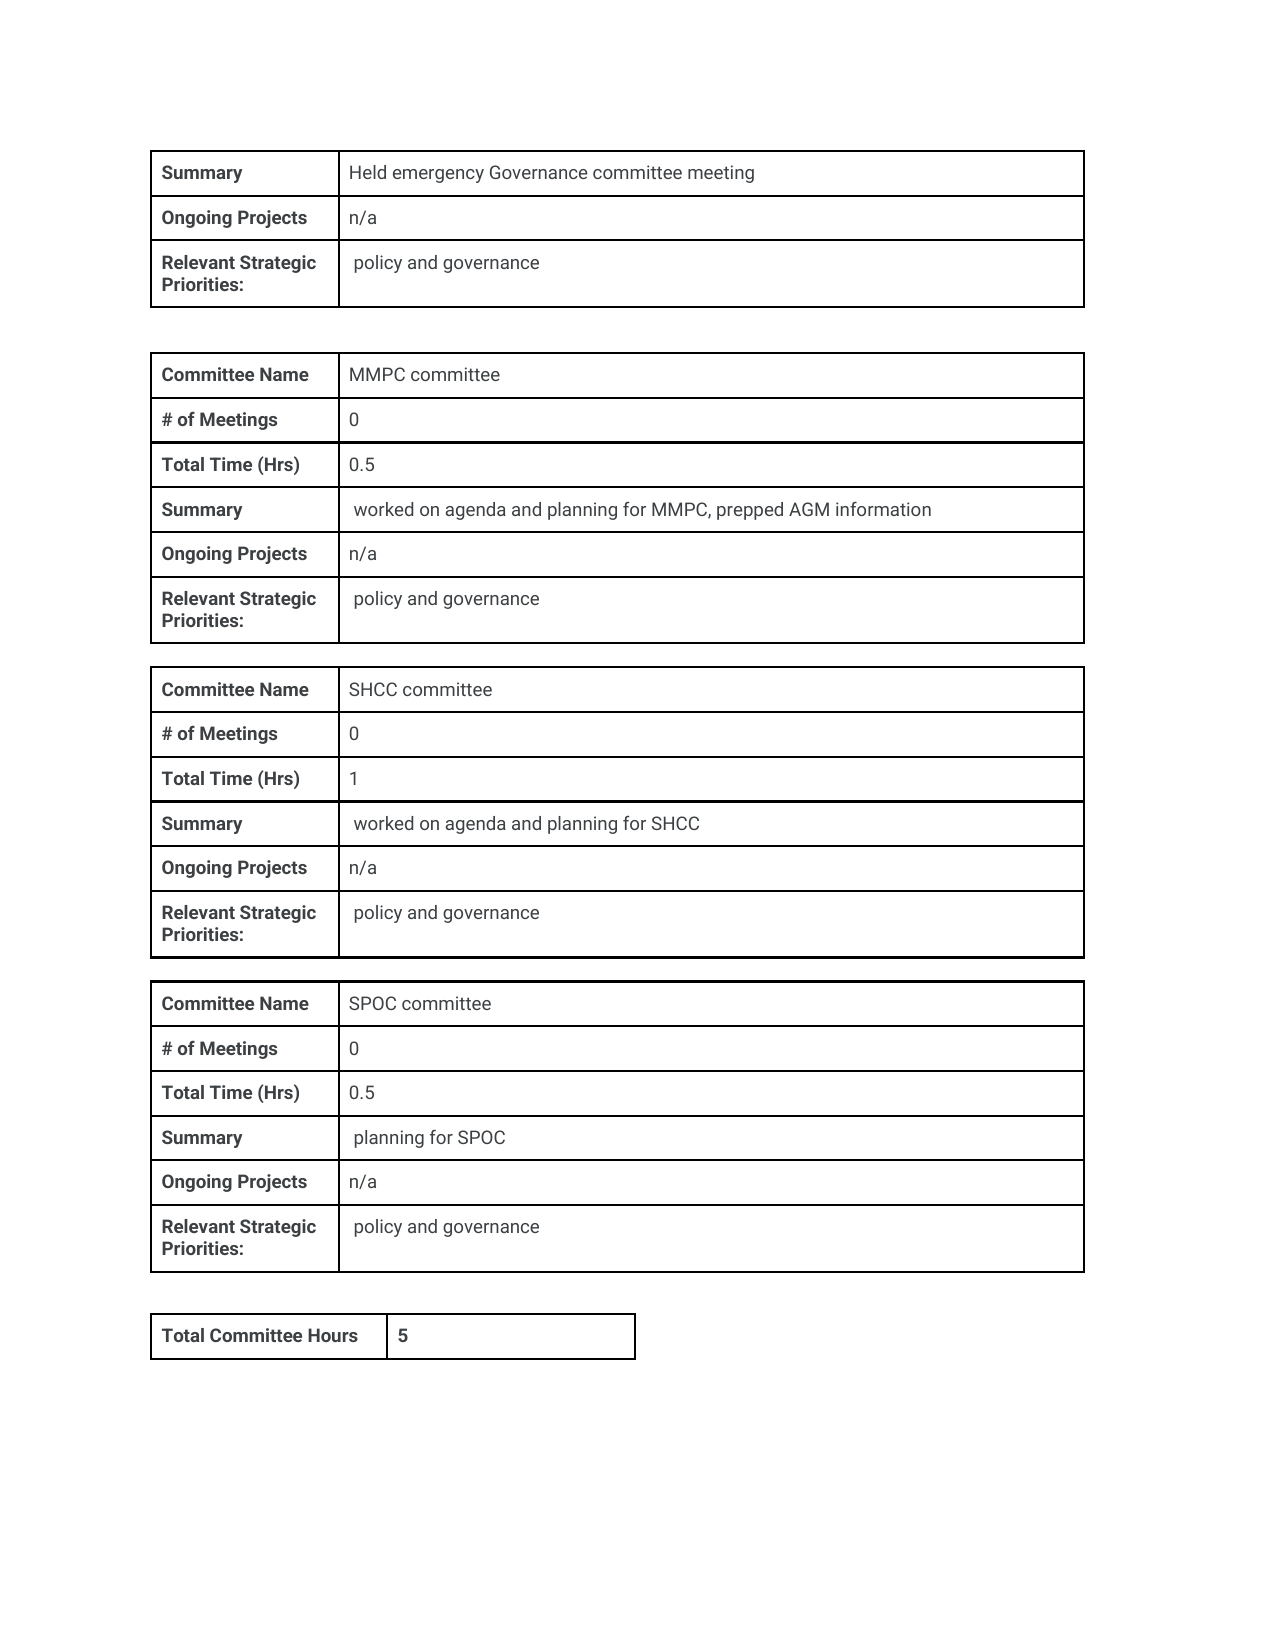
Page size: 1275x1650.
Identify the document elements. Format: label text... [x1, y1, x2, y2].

table_header Total Committee Hours [152, 1315, 386, 1358]
table_cell 0 [340, 713, 1083, 756]
table_header Committee Name [152, 983, 338, 1025]
table_cell Ongoing Projects [152, 533, 338, 576]
table_header Committee Name [152, 668, 338, 711]
table_cell 1 [340, 758, 1083, 800]
table_header 5 [388, 1315, 634, 1358]
table_cell n/a [340, 533, 1083, 576]
table_cell n/a [340, 1161, 1083, 1204]
table_cell Ongoing Projects [152, 1161, 338, 1204]
table_cell 0.5 [340, 1072, 1083, 1114]
table_cell Held emergency Governance committee meeting [340, 152, 1083, 195]
table_cell Relevant Strategic Priorities: [152, 892, 338, 956]
table_cell planning for SPOC [340, 1117, 1083, 1159]
table_cell 0 [340, 399, 1083, 441]
table_cell n/a [340, 847, 1083, 890]
table_header MMPC committee [340, 354, 1083, 397]
table_cell Relevant Strategic Priorities: [152, 241, 338, 306]
table_cell Total Time (Hrs) [152, 444, 338, 486]
table_cell policy and governance [340, 1206, 1083, 1271]
table_cell Relevant Strategic Priorities: [152, 578, 338, 642]
table_cell policy and governance [340, 241, 1083, 306]
table_cell # of Meetings [152, 1027, 338, 1070]
table_cell worked on agenda and planning for SHCC [340, 803, 1083, 845]
table_cell Ongoing Projects [152, 847, 338, 890]
table_cell Summary [152, 488, 338, 531]
table_cell Total Time (Hrs) [152, 758, 338, 800]
table_header Committee Name [152, 354, 338, 397]
table_cell Summary [152, 803, 338, 845]
table_cell Summary [152, 152, 338, 195]
table_cell Summary [152, 1117, 338, 1159]
table_cell 0 [340, 1027, 1083, 1070]
table_cell # of Meetings [152, 713, 338, 756]
table_cell 0.5 [340, 444, 1083, 486]
table_cell worked on agenda and planning for MMPC, prepped AGM information [340, 488, 1083, 531]
table_cell # of Meetings [152, 399, 338, 441]
table_cell Ongoing Projects [152, 197, 338, 239]
table_cell Relevant Strategic Priorities: [152, 1206, 338, 1271]
table_cell Total Time (Hrs) [152, 1072, 338, 1114]
table_header SPOC committee [340, 983, 1083, 1025]
table_header SHCC committee [340, 668, 1083, 711]
table_cell policy and governance [340, 578, 1083, 642]
table_cell n/a [340, 197, 1083, 239]
table_cell policy and governance [340, 892, 1083, 956]
